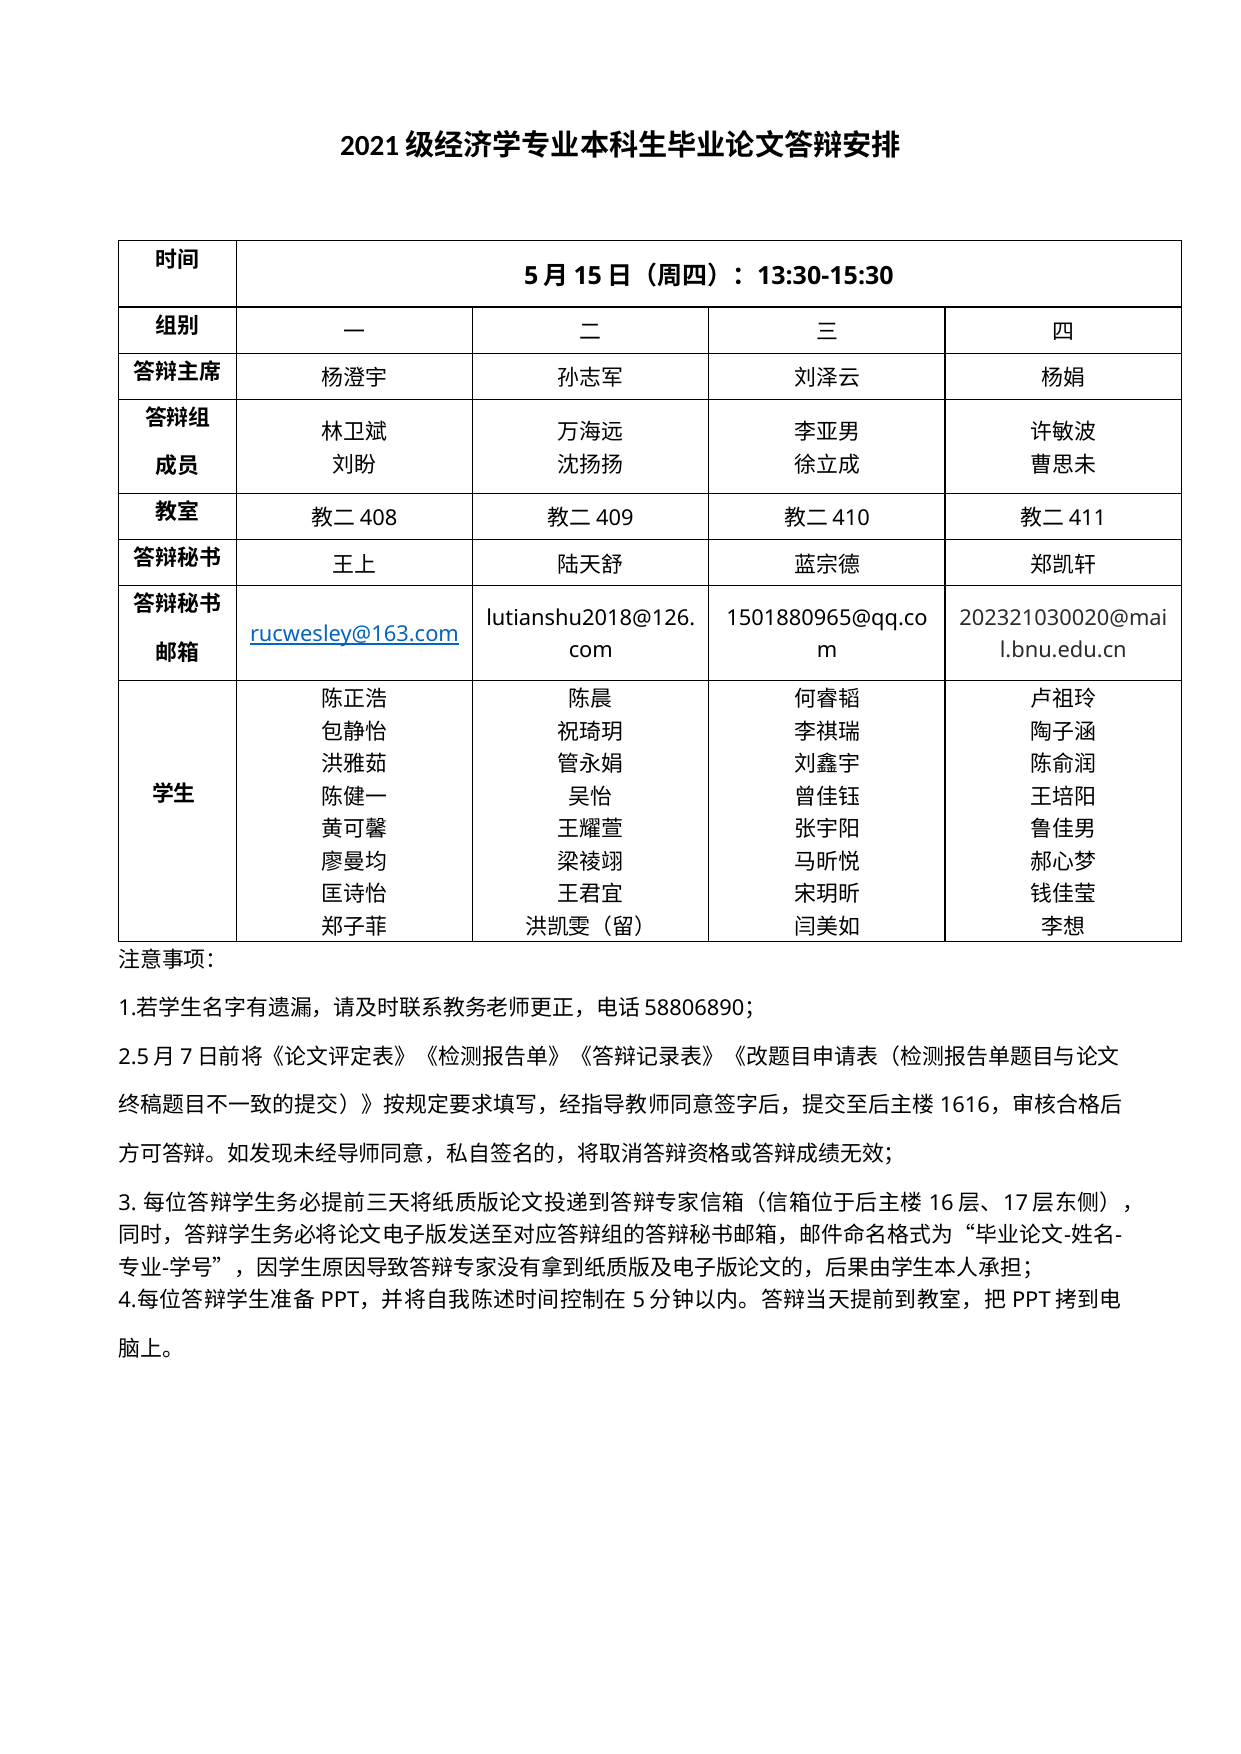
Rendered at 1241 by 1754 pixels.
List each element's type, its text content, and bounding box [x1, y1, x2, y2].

table_cell 万海远 沈扬扬 [473, 400, 708, 493]
table_cell 答辩主席 [119, 354, 236, 398]
table_cell 卢祖玲 陶子涵 陈俞润 王培阳 鲁佳男 郝心梦 钱佳莹 李想 [946, 681, 1181, 941]
text 4.每位答辩学生准备PPT，并将自我陈述时间控制在5分钟以内。答辩当天提前到教室，把PPT拷到电脑上。 [118, 1282, 1122, 1363]
table_cell 一 [237, 308, 472, 352]
table_cell 教室 [119, 494, 236, 539]
table_cell 王上 [237, 540, 472, 585]
table_cell 杨澄宇 [237, 354, 472, 398]
table_cell 郑凯轩 [946, 540, 1181, 585]
table_cell rucwesley@163.com [237, 586, 472, 680]
table_cell 答辩秘书 [119, 540, 236, 585]
table_header 时间 [119, 241, 236, 306]
table_cell 三 [709, 308, 944, 352]
text 1.若学生名字有遗漏，请及时联系教务老师更正，电话58806890； [118, 990, 1122, 1023]
table_cell 杨娟 [946, 354, 1181, 398]
table_cell 许敏波 曹思未 [946, 400, 1181, 493]
table_cell 陆天舒 [473, 540, 708, 585]
table_cell 何睿韬 李祺瑞 刘鑫宇 曾佳钰 张宇阳 马昕悦 宋玥昕 闫美如 [709, 681, 944, 941]
table_cell 学生 [119, 681, 236, 941]
text 2021级经济学专业本科生毕业论文答辩安排 [118, 110, 1122, 175]
table_cell 教二409 [473, 494, 708, 539]
table_cell 教二411 [946, 494, 1181, 539]
table_cell 陈正浩 包静怡 洪雅茹 陈健一 黄可馨 廖曼均 匡诗怡 郑子菲 [237, 681, 472, 941]
text 3. 每位答辩学生务必提前三天将纸质版论文投递到答辩专家信箱（信箱位于后主楼16层、17层东侧），同时，答辩学生务必将论文电子版发送至对应答辩组的答辩秘书邮箱，邮件命名格式为“毕业论文-姓名-专业-学号”，因学生原因导致答辩专家没有拿到纸质版及电子版论文的，后果由学生本人承担； [118, 1184, 1122, 1282]
table_cell 陈晨 祝琦玥 管永娟 吴怡 王耀萱 梁祾翊 王君宜 洪凯雯（留） [473, 681, 708, 941]
table_cell 林卫斌 刘盼 [237, 400, 472, 493]
text 2.5月7日前将《论文评定表》《检测报告单》《答辩记录表》《改题目申请表（检测报告单题目与论文终稿题目不一致的提交）》按规定要求填写，经指导教师同意签字后，提交至后主楼1616，审核合格后方可答辩。如发现未经导师同意，私自签名的，将取消答辩资格或答辩成绩无效； [118, 1038, 1122, 1168]
table_cell 二 [473, 308, 708, 352]
table_cell 组别 [119, 308, 236, 352]
table_header 5月15日（周四）：13:30-15:30 [237, 241, 1181, 306]
table_cell lutianshu2018@126.com [473, 586, 708, 680]
table_cell 教二408 [237, 494, 472, 539]
table_cell 孙志军 [473, 354, 708, 398]
text 注意事项： [118, 942, 1122, 974]
table_cell 答辩秘书邮箱 [119, 586, 236, 680]
table_cell 202321030020@mail.bnu.edu.cn [946, 586, 1181, 680]
table_cell 李亚男 徐立成 [709, 400, 944, 493]
table_cell 教二410 [709, 494, 944, 539]
table_cell 答辩组 成员 [119, 400, 236, 493]
table_cell 四 [946, 308, 1181, 352]
table_cell 蓝宗德 [709, 540, 944, 585]
table_cell 1501880965@qq.com [709, 586, 944, 680]
table_cell 刘泽云 [709, 354, 944, 398]
